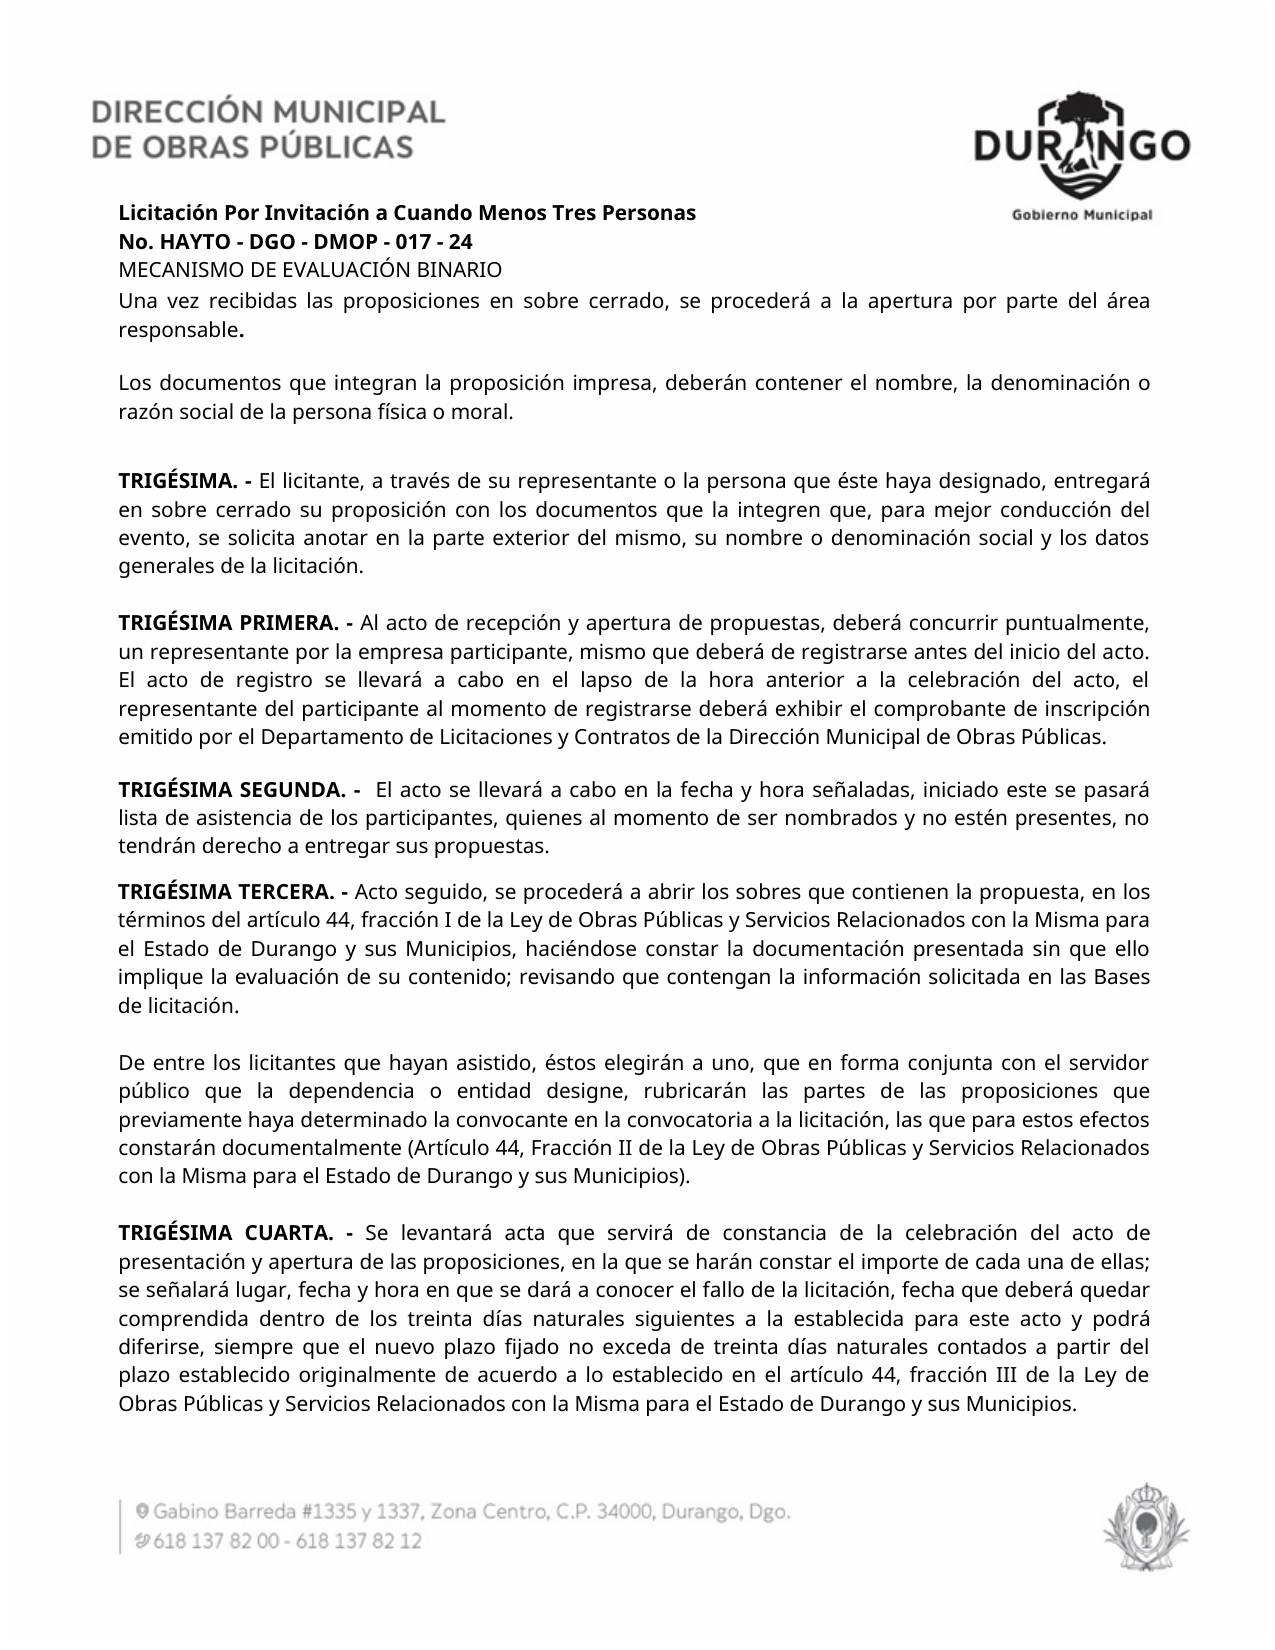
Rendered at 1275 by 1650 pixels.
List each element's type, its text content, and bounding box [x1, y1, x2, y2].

text Una vez recibidas las proposiciones en sobre cerrado, se procederá a la apertura por parte del área responsable. [118, 287, 1152, 343]
picture [7, 5, 1269, 1635]
text TRIGÉSIMA SEGUNDA. - El acto se llevará a cabo en la fecha y hora señaladas, iniciado este se pasará lista de asistencia de los participantes, quienes al momento de ser nombrados y no estén presentes, no tendrán derecho a entregar sus propuestas. [118, 775, 1152, 860]
text Los documentos que integran la proposición impresa, deberán contener el nombre, la denominación o razón social de la persona física o moral. [118, 368, 1152, 425]
text TRIGÉSIMA TERCERA. - Acto seguido, se procederá a abrir los sobres que contienen la propuesta, en los términos del artículo 44, fracción I de la Ley de Obras Públicas y Servicios Relacionados con la Misma para el Estado de Durango y sus Municipios, haciéndose constar la documentación presentada sin que ello implique la evaluación de su contenido; revisando que contengan la información solicitada en las Bases de licitación. [118, 877, 1152, 1019]
text De entre los licitantes que hayan asistido, éstos elegirán a uno, que en forma conjunta con el servidor público que la dependencia o entidad designe, rubricarán las partes de las proposiciones que previamente haya determinado la convocante en la convocatoria a la licitación, las que para estos efectos constarán documentalmente (Artículo 44, Fracción II de la Ley de Obras Públicas y Servicios Relacionados con la Misma para el Estado de Durango y sus Municipios). [118, 1048, 1152, 1190]
subtitle TRIGÉSIMA. - El licitante, a través de su representante o la persona que éste haya designado, entregará en sobre cerrado su proposición con los documentos que la integren que, para mejor conducción del evento, se solicita anotar en la parte exterior del mismo, su nombre o denominación social y los datos generales de la licitación. [118, 466, 1152, 580]
text TRIGÉSIMA CUARTA. - Se levantará acta que servirá de constancia de la celebración del acto de presentación y apertura de las proposiciones, en la que se harán constar el importe de cada una de ellas; se señalará lugar, fecha y hora en que se dará a conocer el fallo de la licitación, fecha que deberá quedar comprendida dentro de los treinta días naturales siguientes a la establecida para este acto y podrá diferirse, siempre que el nuevo plazo fijado no exceda de treinta días naturales contados a partir del plazo establecido originalmente de acuerdo a lo establecido en el artículo 44, fracción III de la Ley de Obras Públicas y Servicios Relacionados con la Misma para el Estado de Durango y sus Municipios. [118, 1218, 1152, 1417]
text TRIGÉSIMA PRIMERA. - Al acto de recepción y apertura de propuestas, deberá concurrir puntualmente, un representante por la empresa participante, mismo que deberá de registrarse antes del inicio del acto. El acto de registro se llevará a cabo en el lapso de la hora anterior a la celebración del acto, el representante del participante al momento de registrarse deberá exhibir el comprobante de inscripción emitido por el Departamento de Licitaciones y Contratos de la Dirección Municipal de Obras Públicas. [118, 608, 1152, 751]
